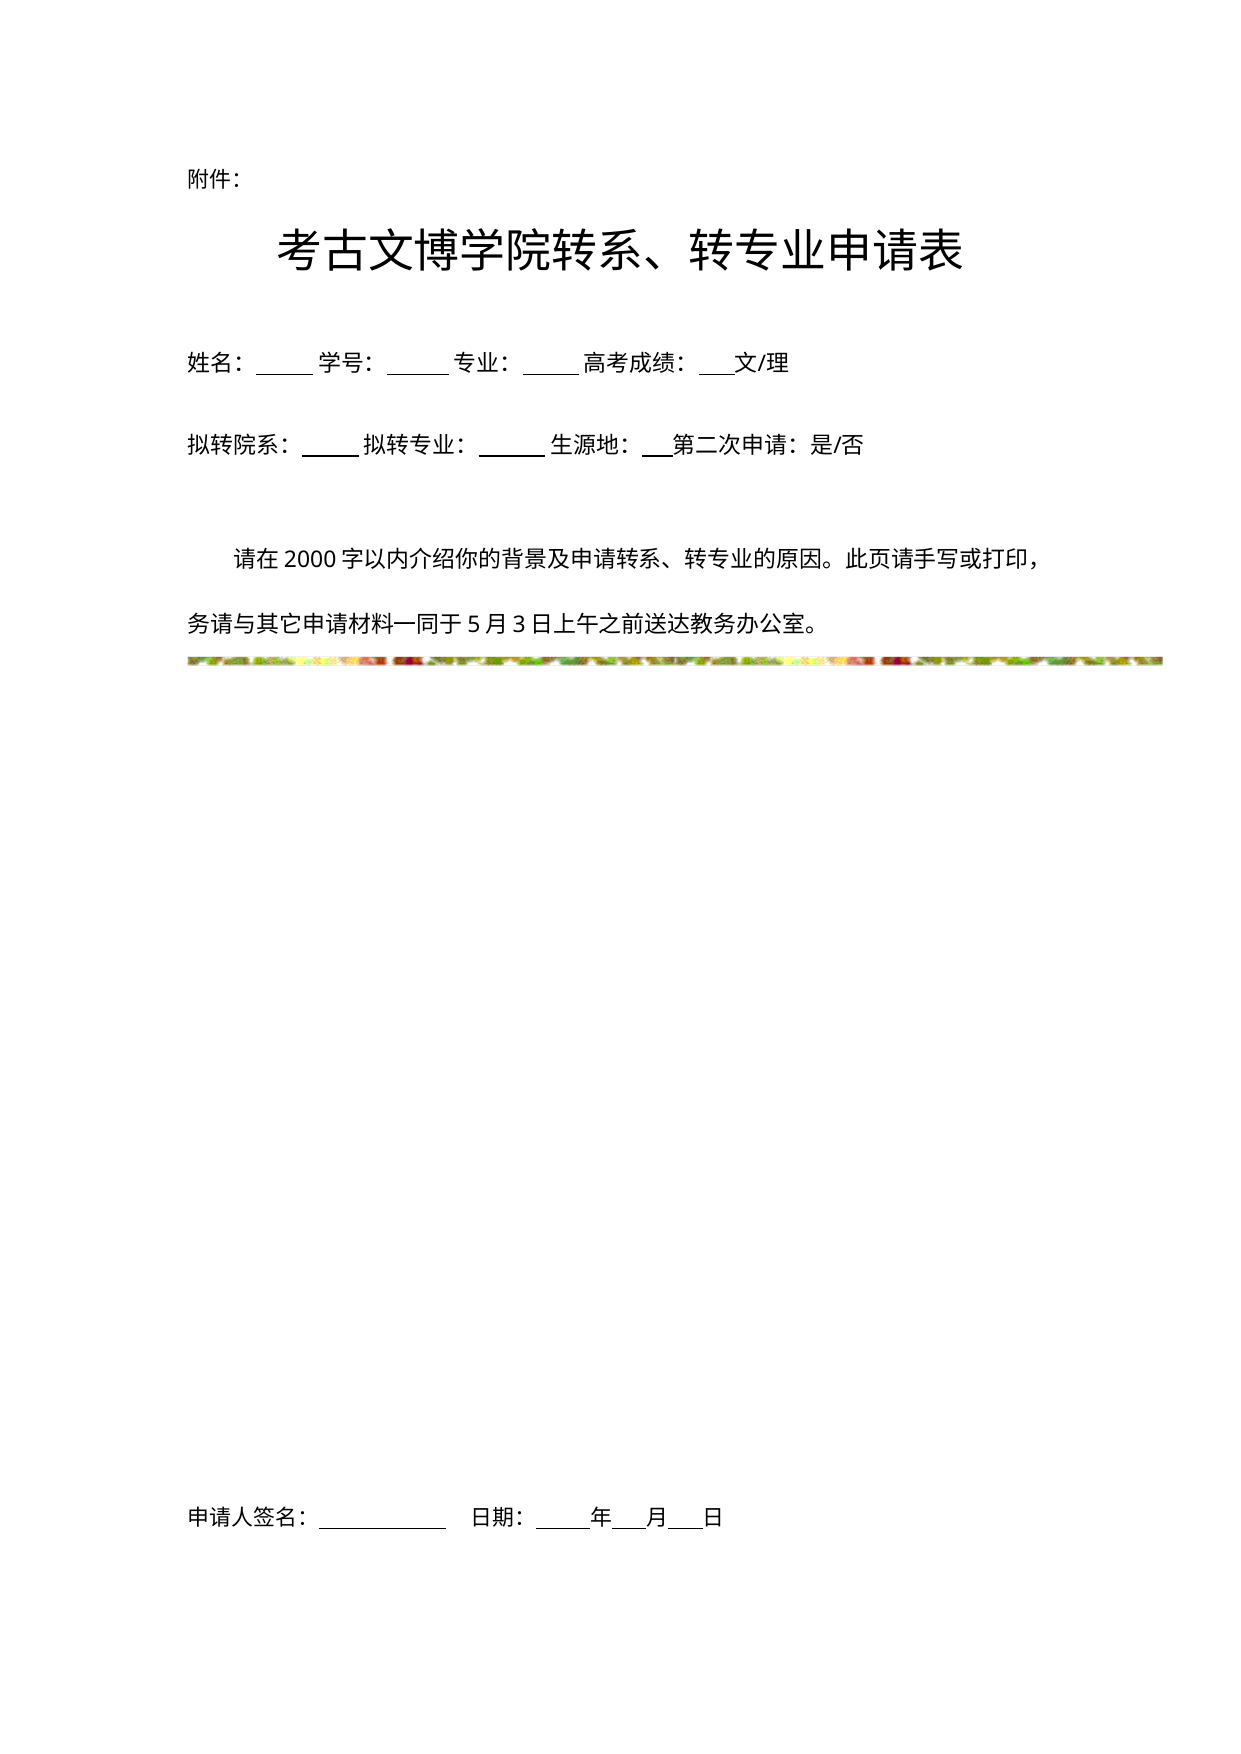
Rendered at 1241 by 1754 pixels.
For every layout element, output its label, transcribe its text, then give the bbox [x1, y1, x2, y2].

text 申请人签名： 日期： 年 月 日 [187, 1500, 1053, 1532]
text 姓名： 学号： 专业： 高考成绩： 文/理 [187, 329, 1053, 394]
text 请在2000字以内介绍你的背景及申请转系、转专业的原因。此页请手写或打印，务请与其它申请材料一同于之前送达教务办公室。 [187, 525, 1053, 655]
text 拟转院系： 拟转专业： 生源地： 第二次申请：是/否 [187, 411, 1053, 476]
picture [187, 655, 1163, 669]
text 附件： [187, 162, 1042, 194]
text 考古文博学院转系、转专业申请表 [187, 199, 1053, 297]
